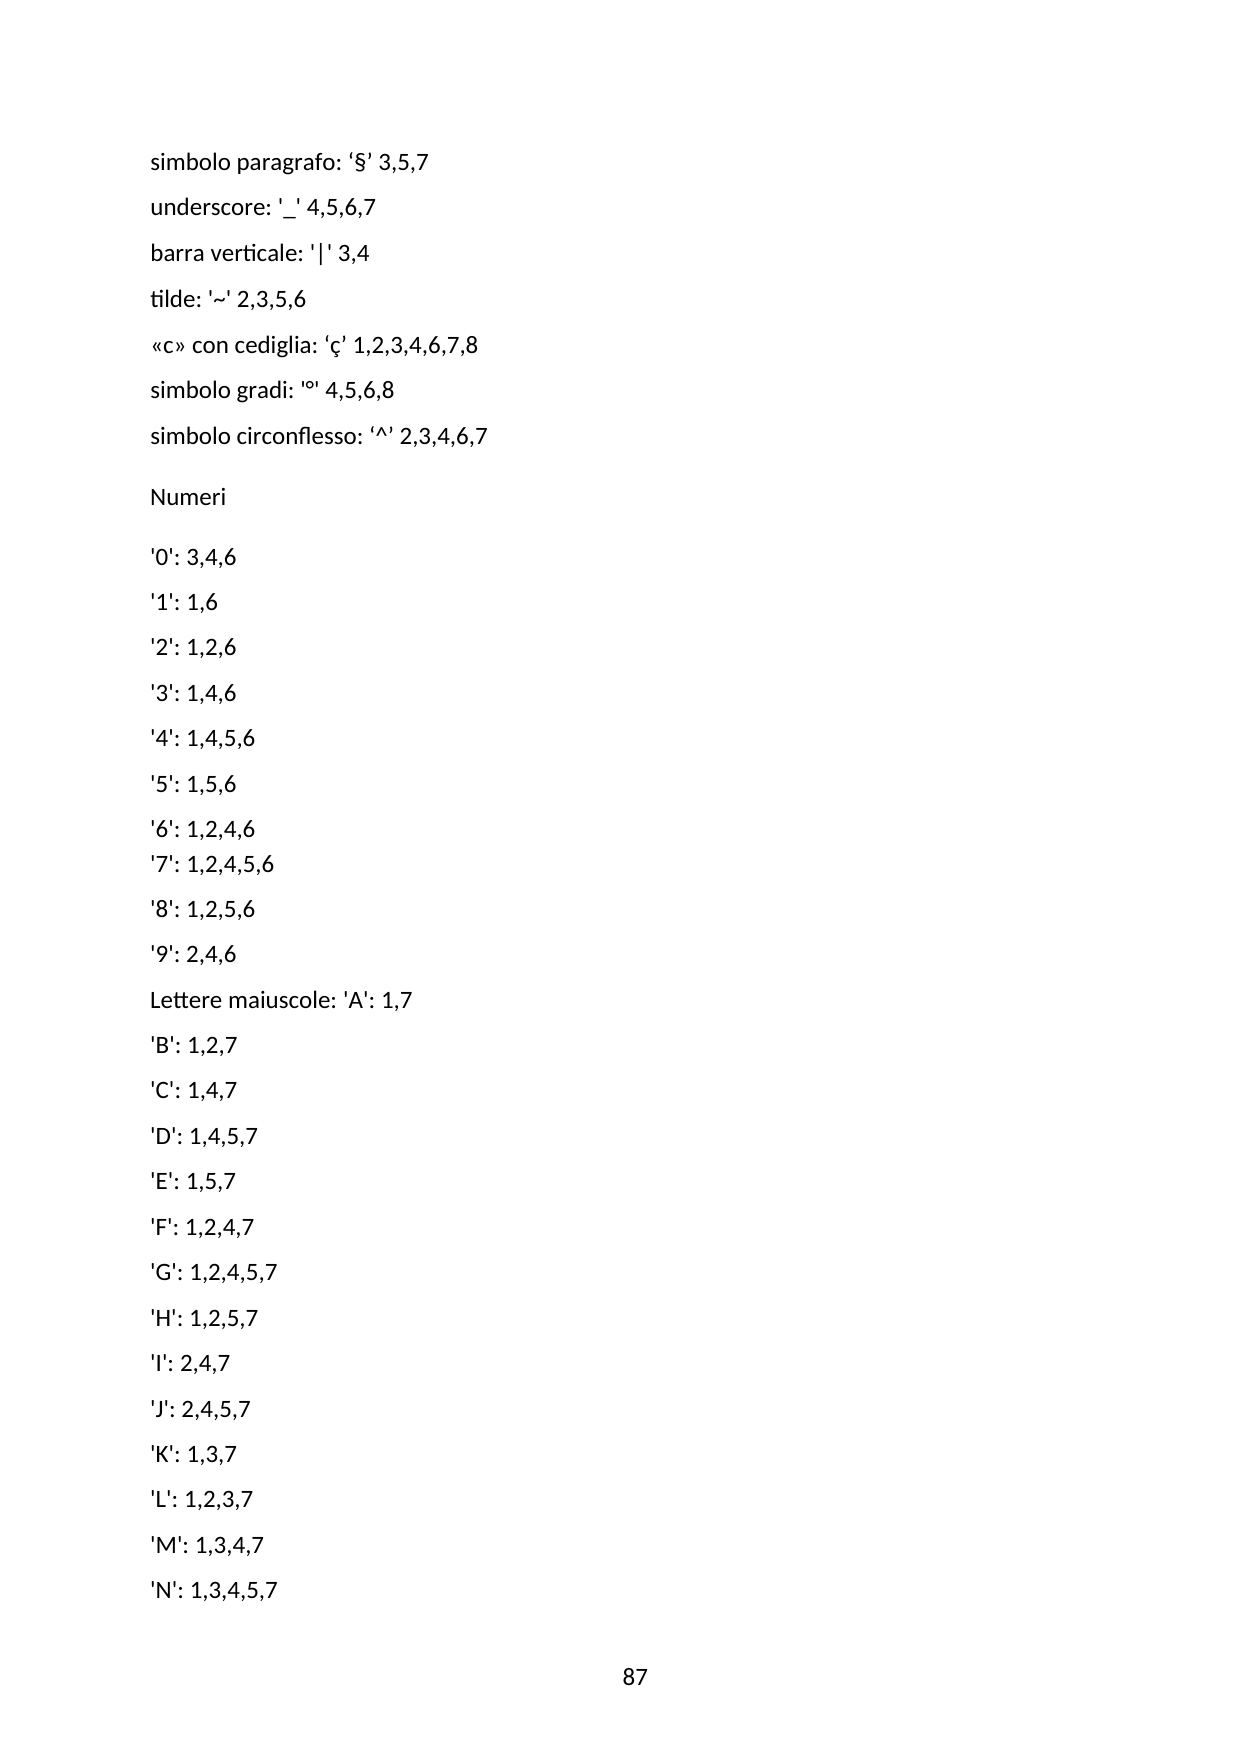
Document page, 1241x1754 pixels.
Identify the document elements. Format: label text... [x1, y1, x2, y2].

text 'G': 1,2,4,5,7 [150, 1256, 1103, 1287]
text '7': 1,2,4,5,6 [150, 848, 1103, 878]
text simbolo paragrafo: ‘§’ 3,5,7 [150, 146, 1103, 176]
text 'I': 2,4,7 [150, 1347, 1103, 1378]
text 'M': 1,3,4,7 [150, 1529, 1103, 1560]
text Lettere maiuscole: 'A': 1,7 [150, 984, 1103, 1015]
text 'F': 1,2,4,7 [150, 1211, 1103, 1242]
text '6': 1,2,4,6 [150, 813, 1103, 844]
text 'J': 2,4,5,7 [150, 1393, 1103, 1423]
text «c» con cediglia: ‘ç’ 1,2,3,4,6,7,8 [150, 329, 1103, 359]
text '5': 1,5,6 [150, 768, 1103, 798]
text simbolo circonflesso: ‘^’ 2,3,4,6,7 [150, 420, 1103, 451]
text 'D': 1,4,5,7 [150, 1120, 1103, 1151]
text barra verticale: '|' 3,4 [150, 237, 1103, 268]
text 'N': 1,3,4,5,7 [150, 1574, 1103, 1605]
text 'C': 1,4,7 [150, 1074, 1103, 1105]
text 'L': 1,2,3,7 [150, 1484, 1103, 1514]
text 'H': 1,2,5,7 [150, 1302, 1103, 1332]
text '0': 3,4,6 [150, 541, 1103, 572]
text underscore: '_' 4,5,6,7 [150, 192, 1103, 222]
text 'B': 1,2,7 [150, 1029, 1103, 1060]
text simbolo gradi: '°' 4,5,6,8 [150, 374, 1103, 405]
text Numeri [150, 481, 1103, 511]
text '2': 1,2,6 [150, 632, 1103, 662]
text '4': 1,4,5,6 [150, 722, 1103, 753]
text '8': 1,2,5,6 [150, 893, 1103, 924]
text '1': 1,6 [150, 586, 1103, 617]
text '9': 2,4,6 [150, 939, 1103, 969]
text 'K': 1,3,7 [150, 1438, 1103, 1469]
text '3': 1,4,6 [150, 677, 1103, 707]
text 'E': 1,5,7 [150, 1166, 1103, 1196]
text tilde: '~' 2,3,5,6 [150, 283, 1103, 313]
